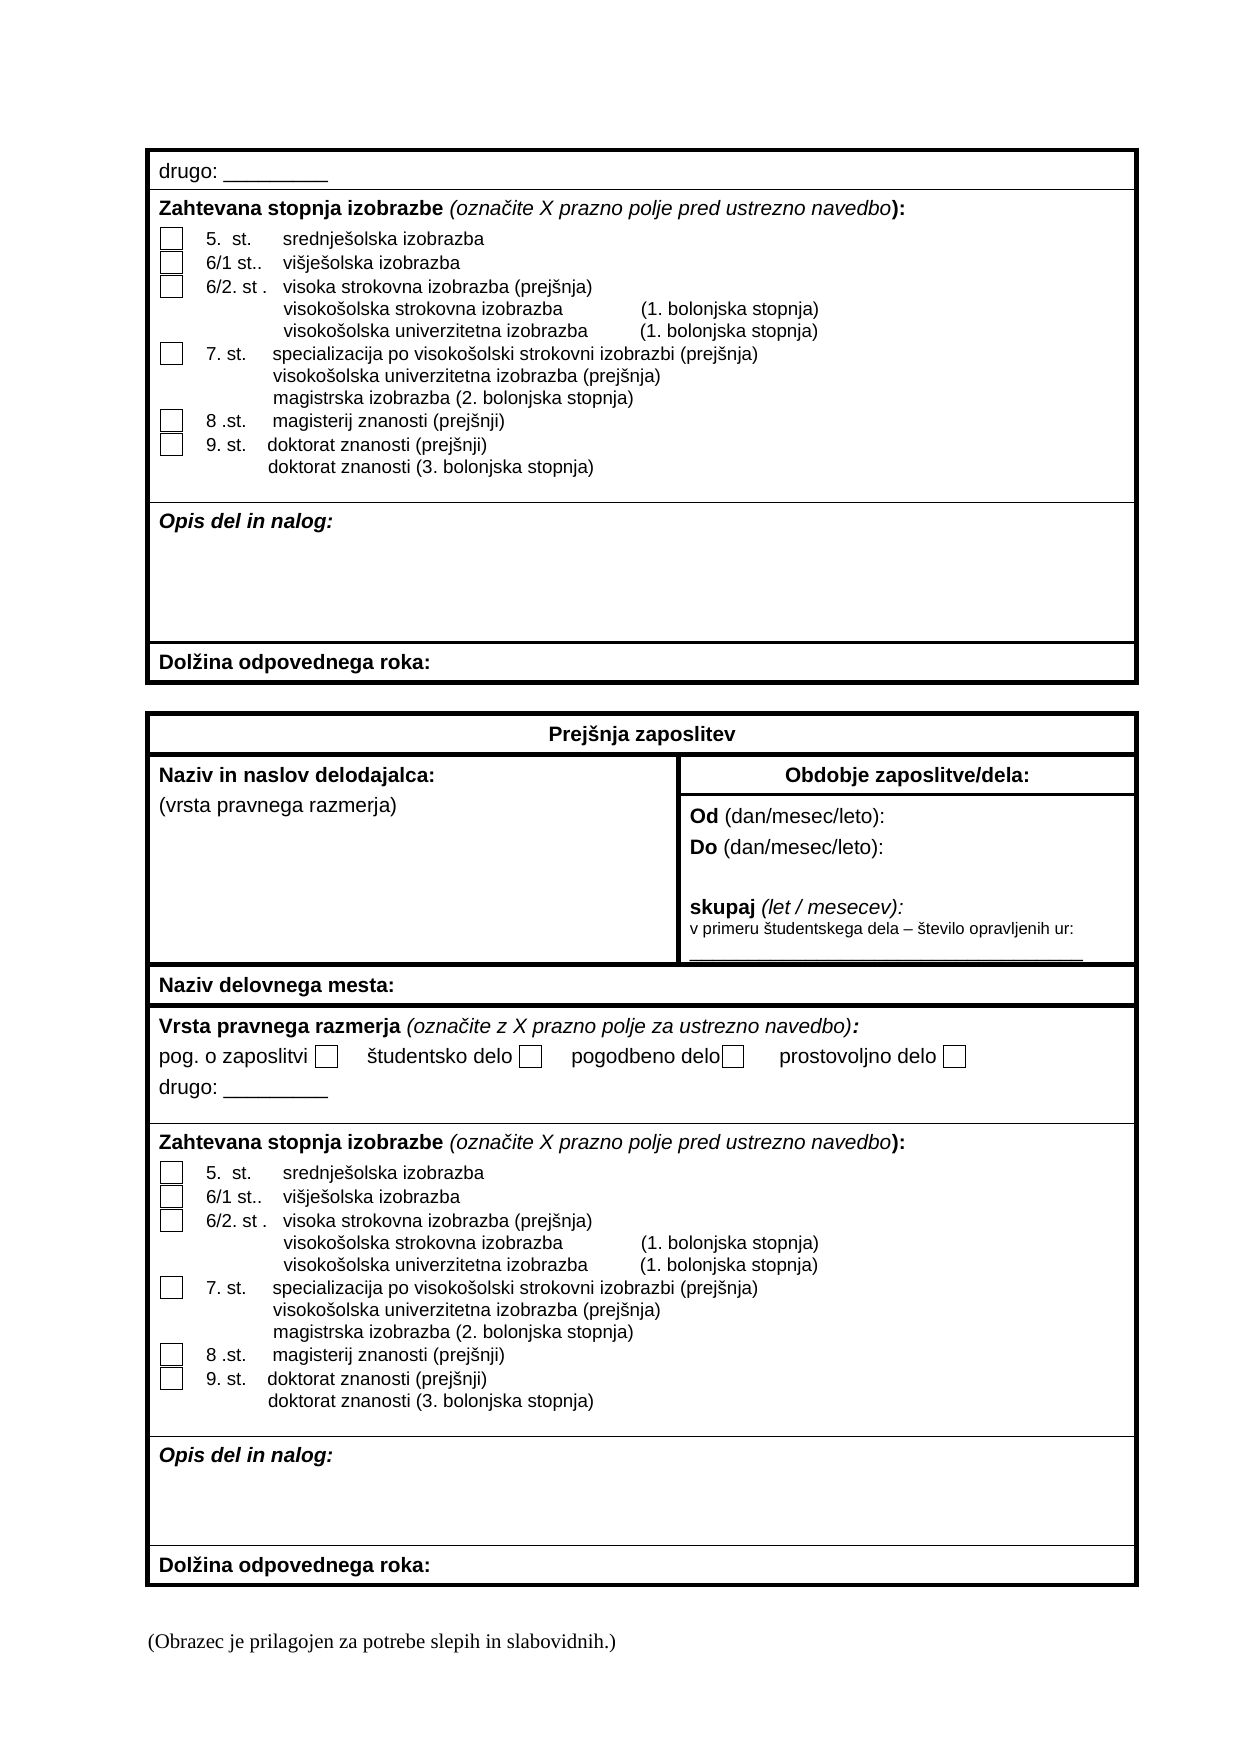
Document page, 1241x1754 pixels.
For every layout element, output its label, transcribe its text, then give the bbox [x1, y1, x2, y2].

table_cell Dolžina odpovednega roka: [150, 1546, 1134, 1583]
table_cell Dolžina odpovednega roka: [150, 644, 1134, 680]
table_cell Obdobje zaposlitve/dela: [681, 757, 1134, 793]
table_header Prejšnja zaposlitev [150, 716, 1134, 752]
table_cell Naziv delovnega mesta: [150, 967, 1134, 1003]
table_cell Zahtevana stopnja izobrazbe (označite X prazno polje pred ustrezno navedbo): 5. st. srednješolska izobrazba 6/1 st.. višješolska izobrazba 6/2. st . visoka strokovna izobrazba (prejšnja) visokošolska strokovna izobrazba (1. bolonjska stopnja) visokošolska univerzitetna izobrazba (1. bolonjska stopnja) 7. st. specializacija po visokošolski strokovni izobrazbi (prejšnja) visokošolska univerzitetna izobrazba (prejšnja) magistrska izobrazba (2. bolonjska stopnja) 8 .st. magisterij znanosti (prejšnji) 9. st. doktorat znanosti (prejšnji) doktorat znanosti (3. bolonjska stopnja) [150, 190, 1134, 502]
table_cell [150, 152, 1134, 189]
table_cell Zahtevana stopnja izobrazbe (označite X prazno polje pred ustrezno navedbo): 5. st. srednješolska izobrazba 6/1 st.. višješolska izobrazba 6/2. st . visoka strokovna izobrazba (prejšnja) visokošolska strokovna izobrazba (1. bolonjska stopnja) visokošolska univerzitetna izobrazba (1. bolonjska stopnja) 7. st. specializacija po visokošolski strokovni izobrazbi (prejšnja) visokošolska univerzitetna izobrazba (prejšnja) magistrska izobrazba (2. bolonjska stopnja) 8 .st. magisterij znanosti (prejšnji) 9. st. doktorat znanosti (prejšnji) doktorat znanosti (3. bolonjska stopnja) [150, 1124, 1134, 1436]
table_cell Naziv in naslov delodajalca: (vrsta pravnega razmerja) [150, 757, 676, 962]
table_cell Od (dan/mesec/leto): Do (dan/mesec/leto): skupaj (let / mesecev): v primeru študentskega dela – število opravljenih ur: __________________________________ [681, 796, 1134, 962]
table_cell Opis del in nalog: [150, 503, 1134, 641]
table_cell Opis del in nalog: [150, 1437, 1134, 1545]
